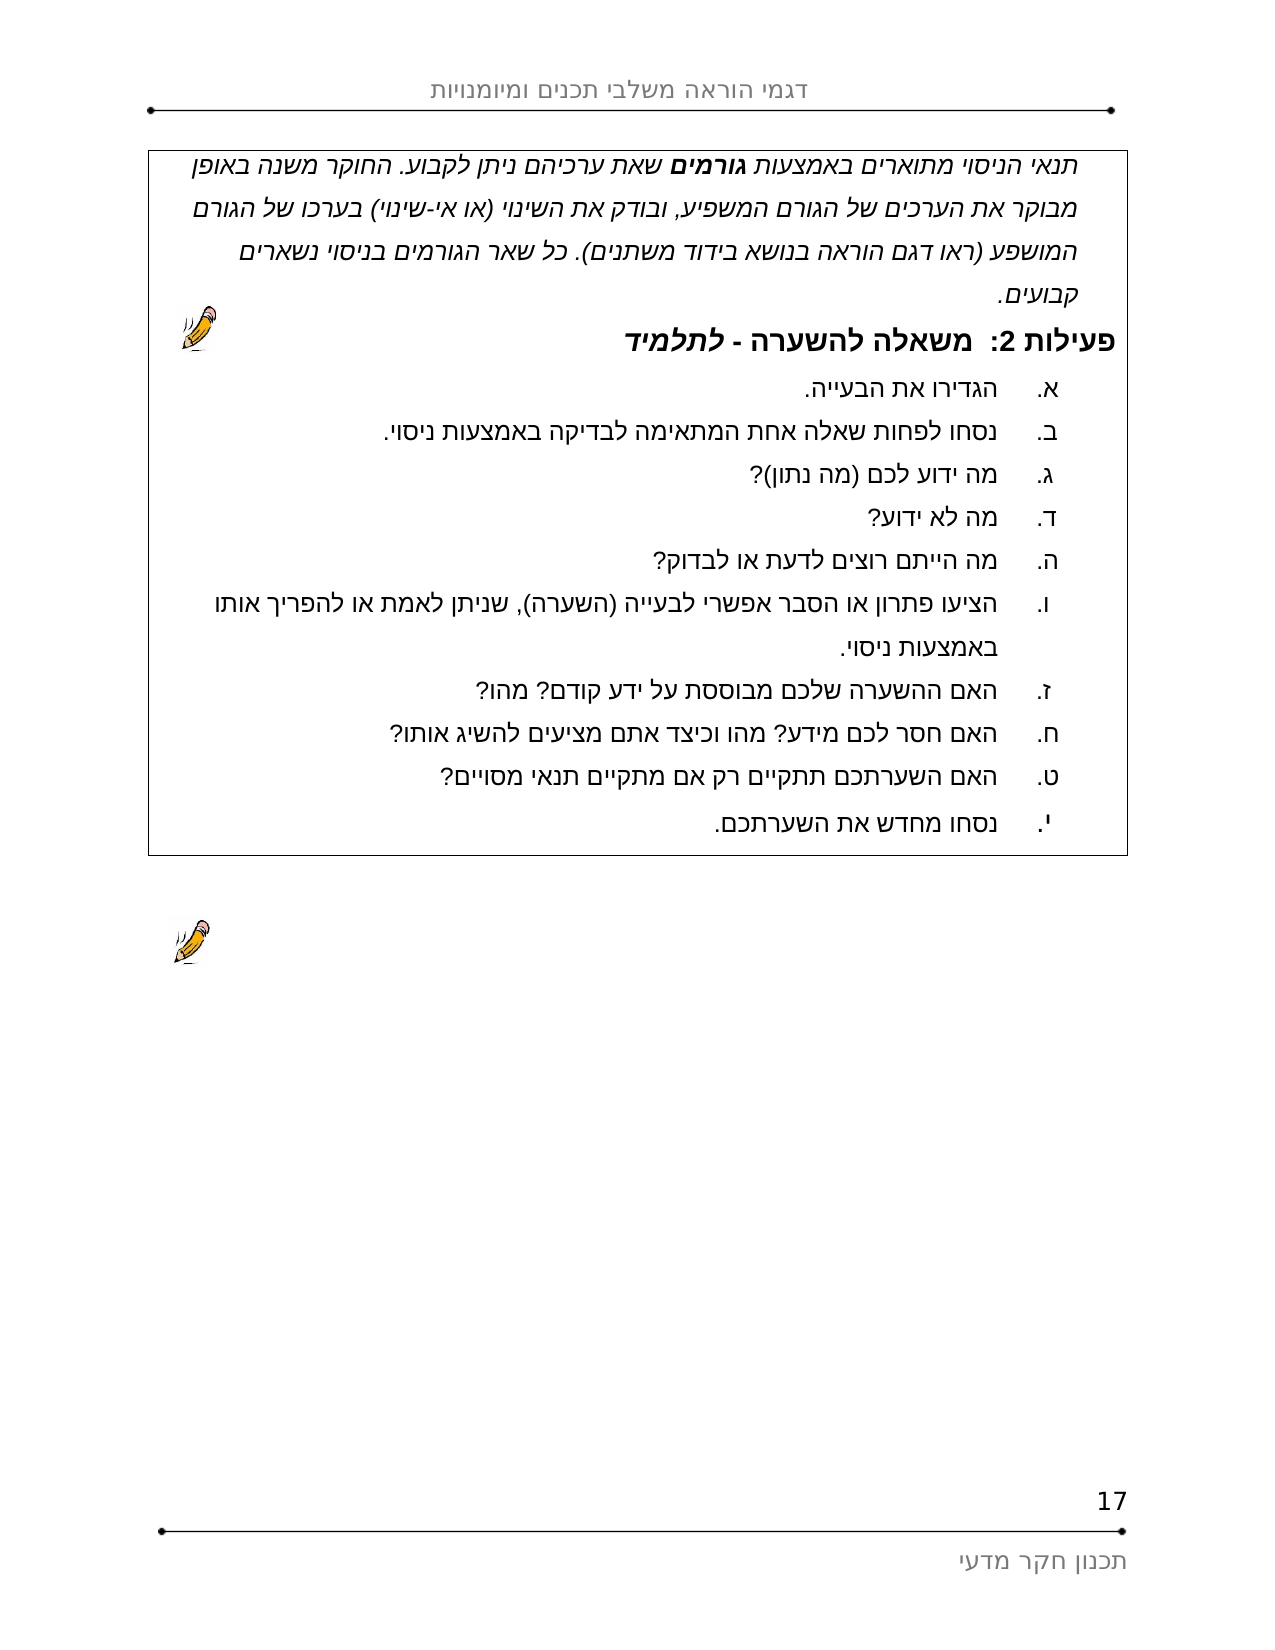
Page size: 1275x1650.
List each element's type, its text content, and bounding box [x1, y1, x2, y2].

picture [147, 104, 1117, 119]
picture [158, 1525, 1128, 1540]
picture [175, 302, 216, 352]
table_header תנאי הניסוי מתוארים באמצעות גורמים שאת ערכיהם ניתן לקבוע. החוקר משנה באופן מבוקר את הערכים של הגורם המשפיע, ובודק את השינוי (או אי-שינוי) בערכו של הגורם המושפע (ראו דגם הוראה בנושא בידוד משתנים). כל שאר הגורמים בניסוי נשארים קבועים. פעילות 2: משאלה להשערה - לתלמיד הגדירו את הבעייה. נסחו לפחות שאלה אחת המתאימה לבדיקה באמצעות ניסוי. מה ידוע לכם (מה נתון)? מה לא ידוע? מה הייתם רוצים לדעת או לבדוק? הציעו פתרון או הסבר אפשרי לבעייה (השערה), שניתן לאמת או להפריך אותו באמצעות ניסוי. האם ההשערה שלכם מבוססת על ידע קודם? מהו? האם חסר לכם מידע? מהו וכיצד אתם מציעים להשיג אותו? האם השערתכם תתקיים רק אם מתקיים תנאי מסויים? נסחו מחדש את השערתכם. [149, 151, 1127, 855]
picture [167, 915, 210, 969]
